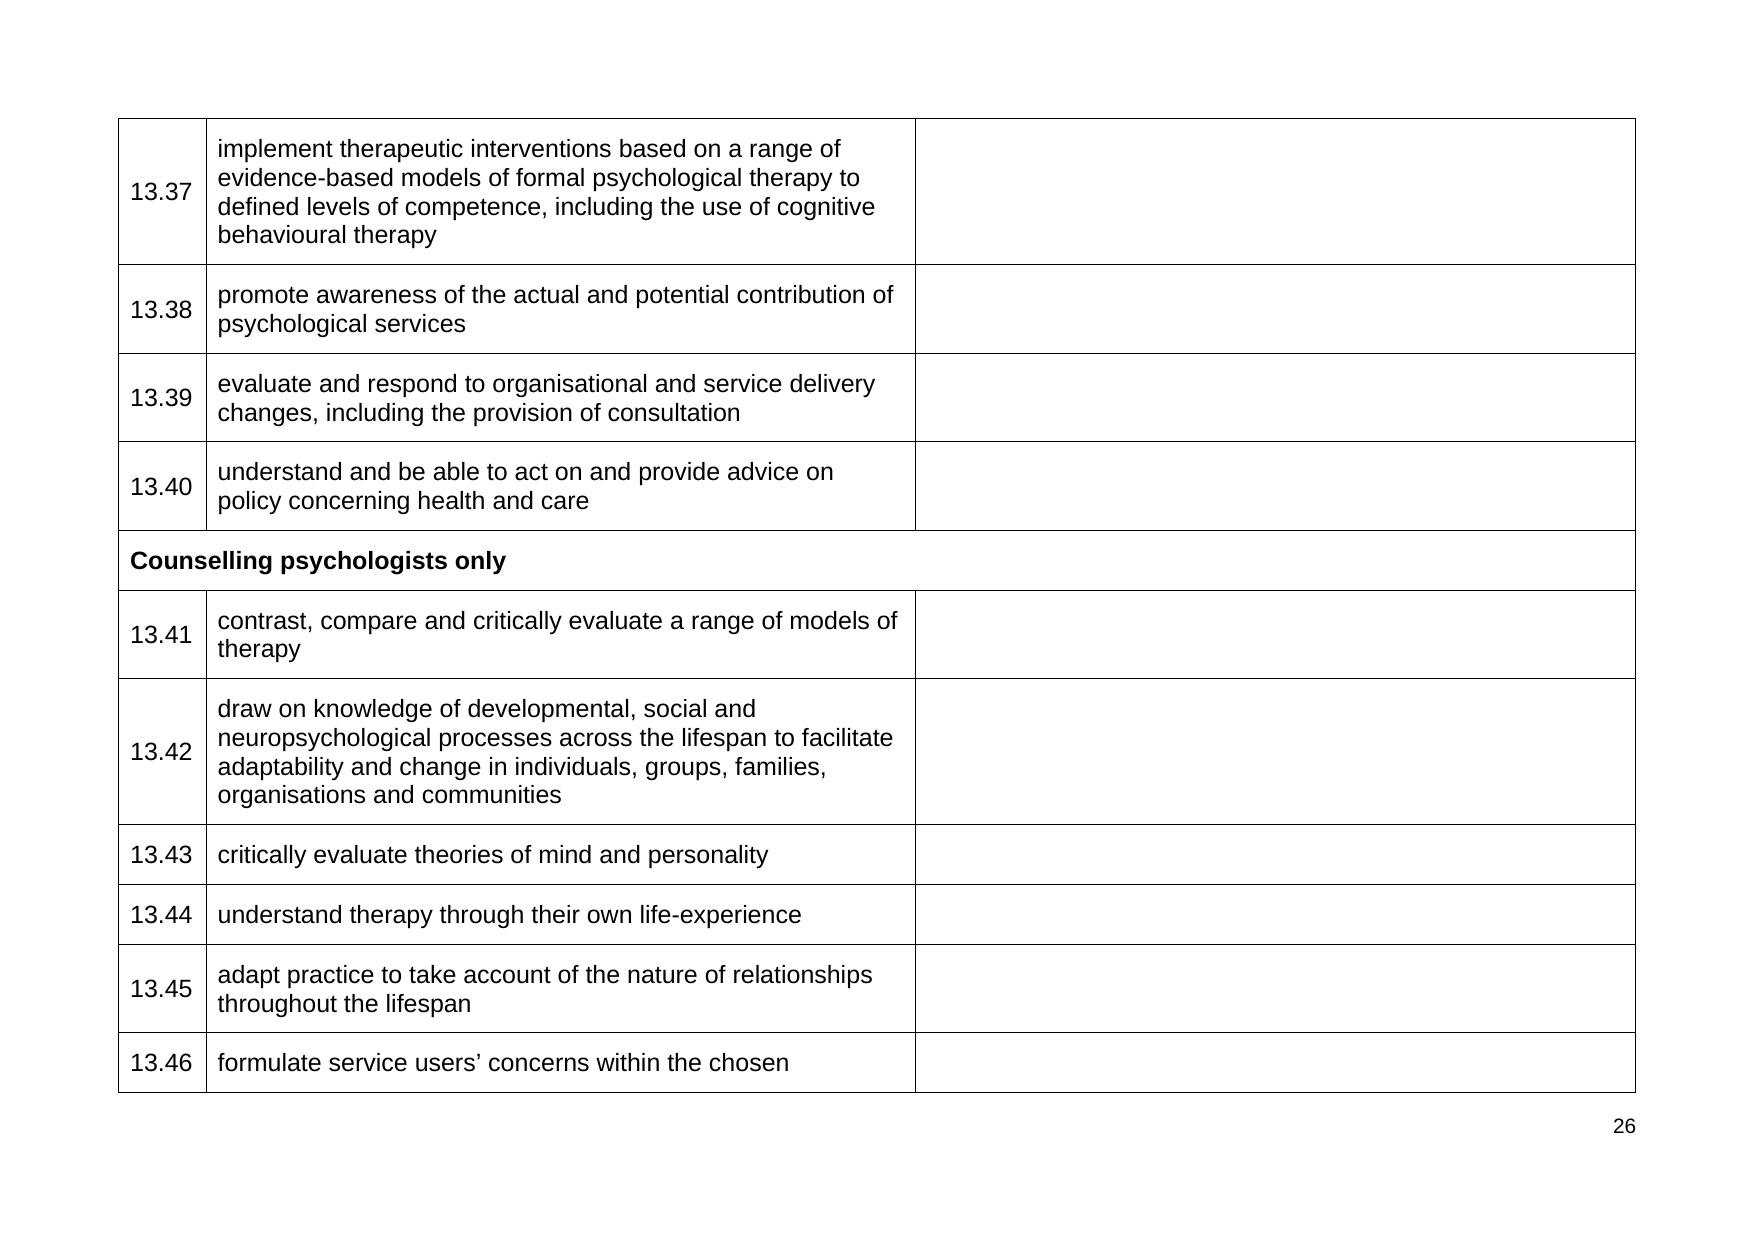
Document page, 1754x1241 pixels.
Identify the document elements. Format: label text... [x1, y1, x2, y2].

table_cell understand and be able to act on and provide advice on policy concerning health and care [207, 442, 915, 530]
table_cell 13.41 [119, 591, 206, 678]
table_cell 13.45 [119, 945, 206, 1032]
table_cell critically evaluate theories of mind and personality [207, 825, 915, 884]
table_cell evaluate and respond to organisational and service delivery changes, including the provision of consultation [207, 354, 915, 441]
table_cell 13.37 [119, 119, 206, 264]
table_cell [916, 354, 1635, 441]
table_cell [916, 591, 1635, 678]
table_cell draw on knowledge of developmental, social and neuropsychological processes across the lifespan to facilitate adaptability and change in individuals, groups, families, organisations and communities [207, 679, 915, 824]
table_cell contrast, compare and critically evaluate a range of models of therapy [207, 591, 915, 678]
table_cell [916, 1033, 1635, 1092]
table_cell promote awareness of the actual and potential contribution of psychological services [207, 265, 915, 353]
table_cell [916, 119, 1635, 264]
table_cell 13.40 [119, 442, 206, 530]
table_cell [916, 885, 1635, 944]
table_cell [916, 442, 1635, 530]
table_cell [916, 825, 1635, 884]
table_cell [207, 1033, 915, 1092]
table_cell implement therapeutic interventions based on a range of evidence-based models of formal psychological therapy to defined levels of competence, including the use of cognitive behavioural therapy [207, 119, 915, 264]
table_cell [916, 679, 1635, 824]
table_cell [916, 945, 1635, 1032]
table_cell 13.39 [119, 354, 206, 441]
table_cell adapt practice to take account of the nature of relationships throughout the lifespan [207, 945, 915, 1032]
table_cell Counselling psychologists only [119, 531, 1635, 589]
table_cell 13.43 [119, 825, 206, 884]
table_cell 13.42 [119, 679, 206, 824]
table_cell 13.46 [119, 1033, 206, 1092]
table_cell understand therapy through their own life-experience [207, 885, 915, 944]
table_cell 13.44 [119, 885, 206, 944]
table_cell 13.38 [119, 265, 206, 353]
table_cell [916, 265, 1635, 353]
